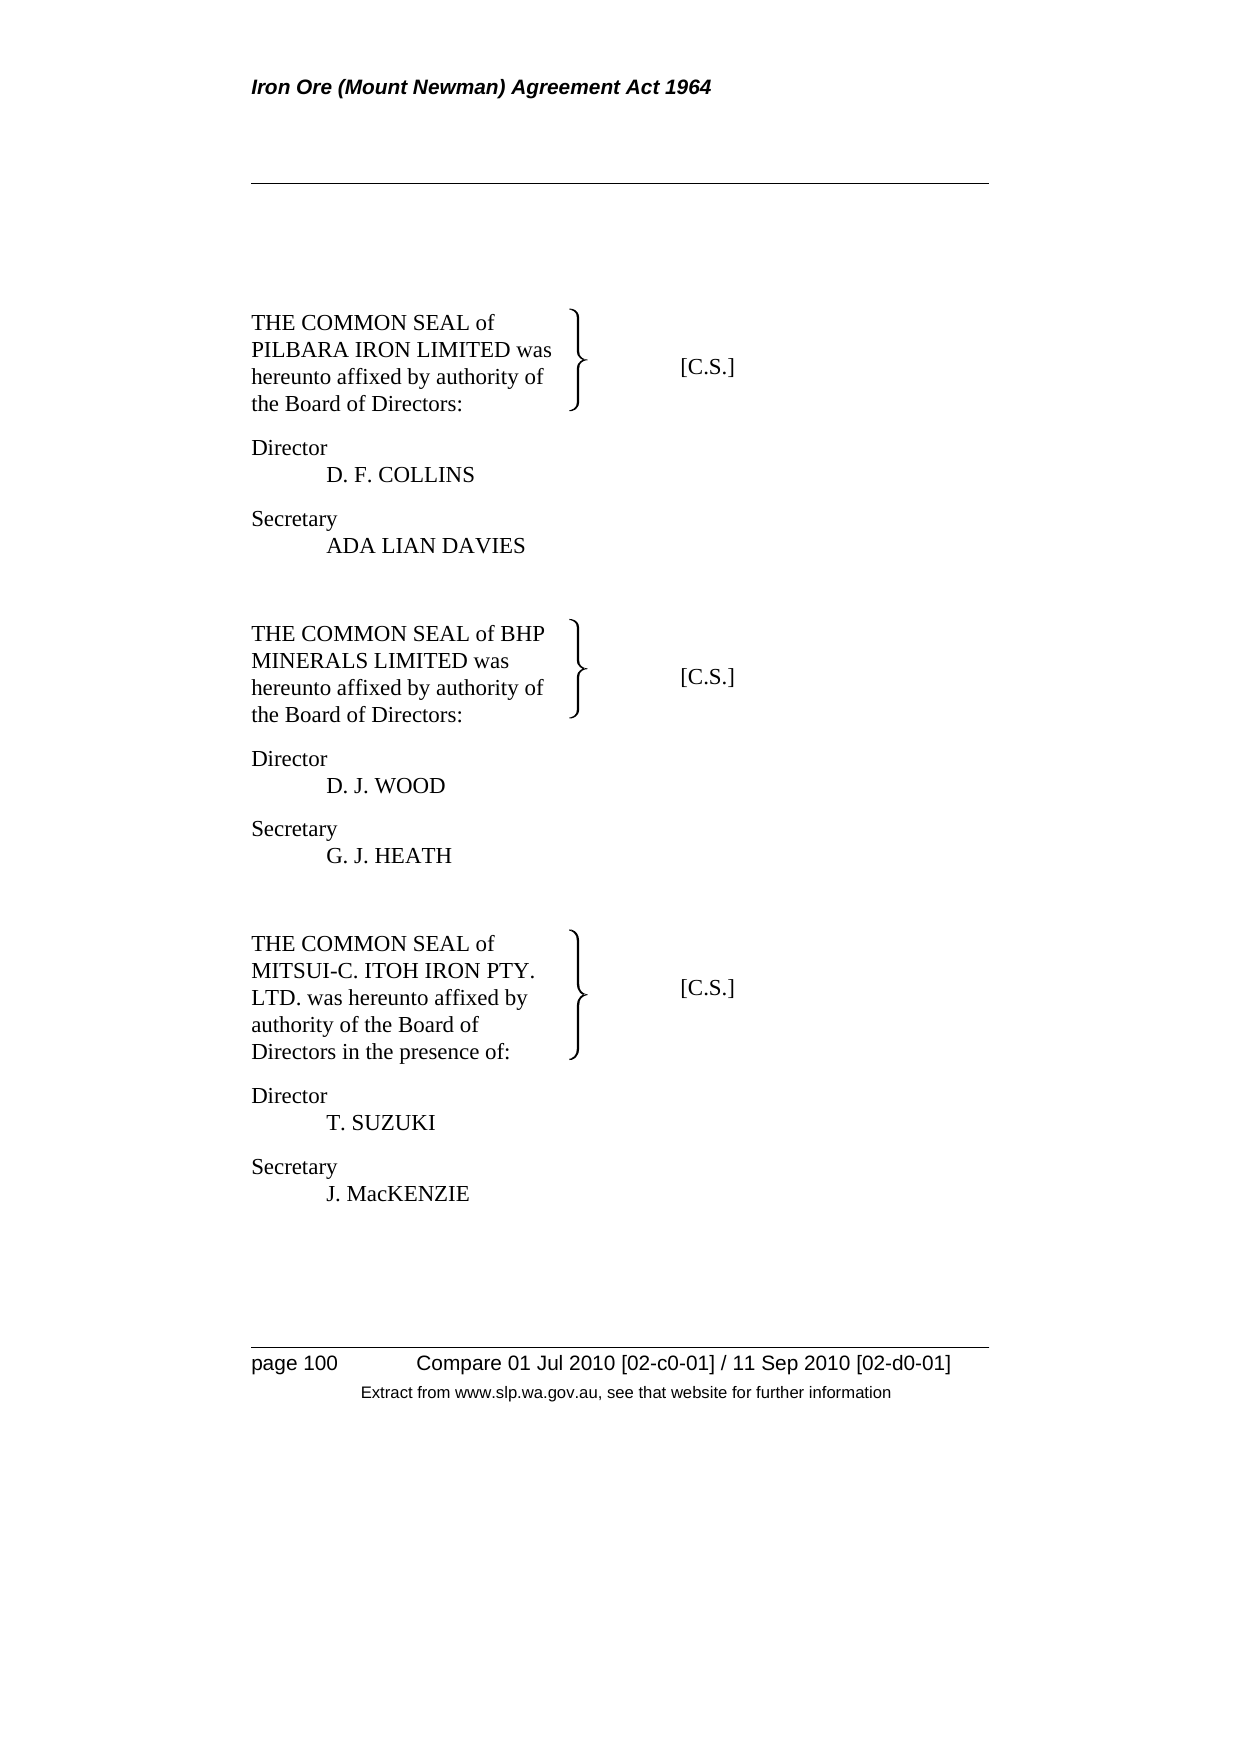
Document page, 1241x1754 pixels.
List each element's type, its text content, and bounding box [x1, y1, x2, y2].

table_header THE COMMON SEAL of BHP MINERALS LIMITED was hereunto affixed by authority of the Board of Directors: Director D. J. WOOD Secretary G. J. HEATH [244, 602, 561, 869]
table_cell THE COMMON SEAL of PILBARA IRON LIMITED was hereunto affixed by authority of the Board of Directors: Director D. F. COLLINS Secretary ADA LIAN DAVIES [244, 248, 561, 558]
table_header THE COMMON SEAL of MITSUI-C. ITOH IRON PTY. LTD. was hereunto affixed by authority of the Board of Directors in the presence of: Director T. SUZUKI Secretary J. MacKENZIE [244, 913, 561, 1206]
table_header [C.S.] [598, 602, 967, 869]
table_cell [561, 248, 598, 558]
table_header [561, 913, 598, 1206]
table_header [561, 602, 598, 869]
table_cell [C.S.] [598, 248, 967, 558]
table_header [C.S.] [598, 913, 967, 1206]
